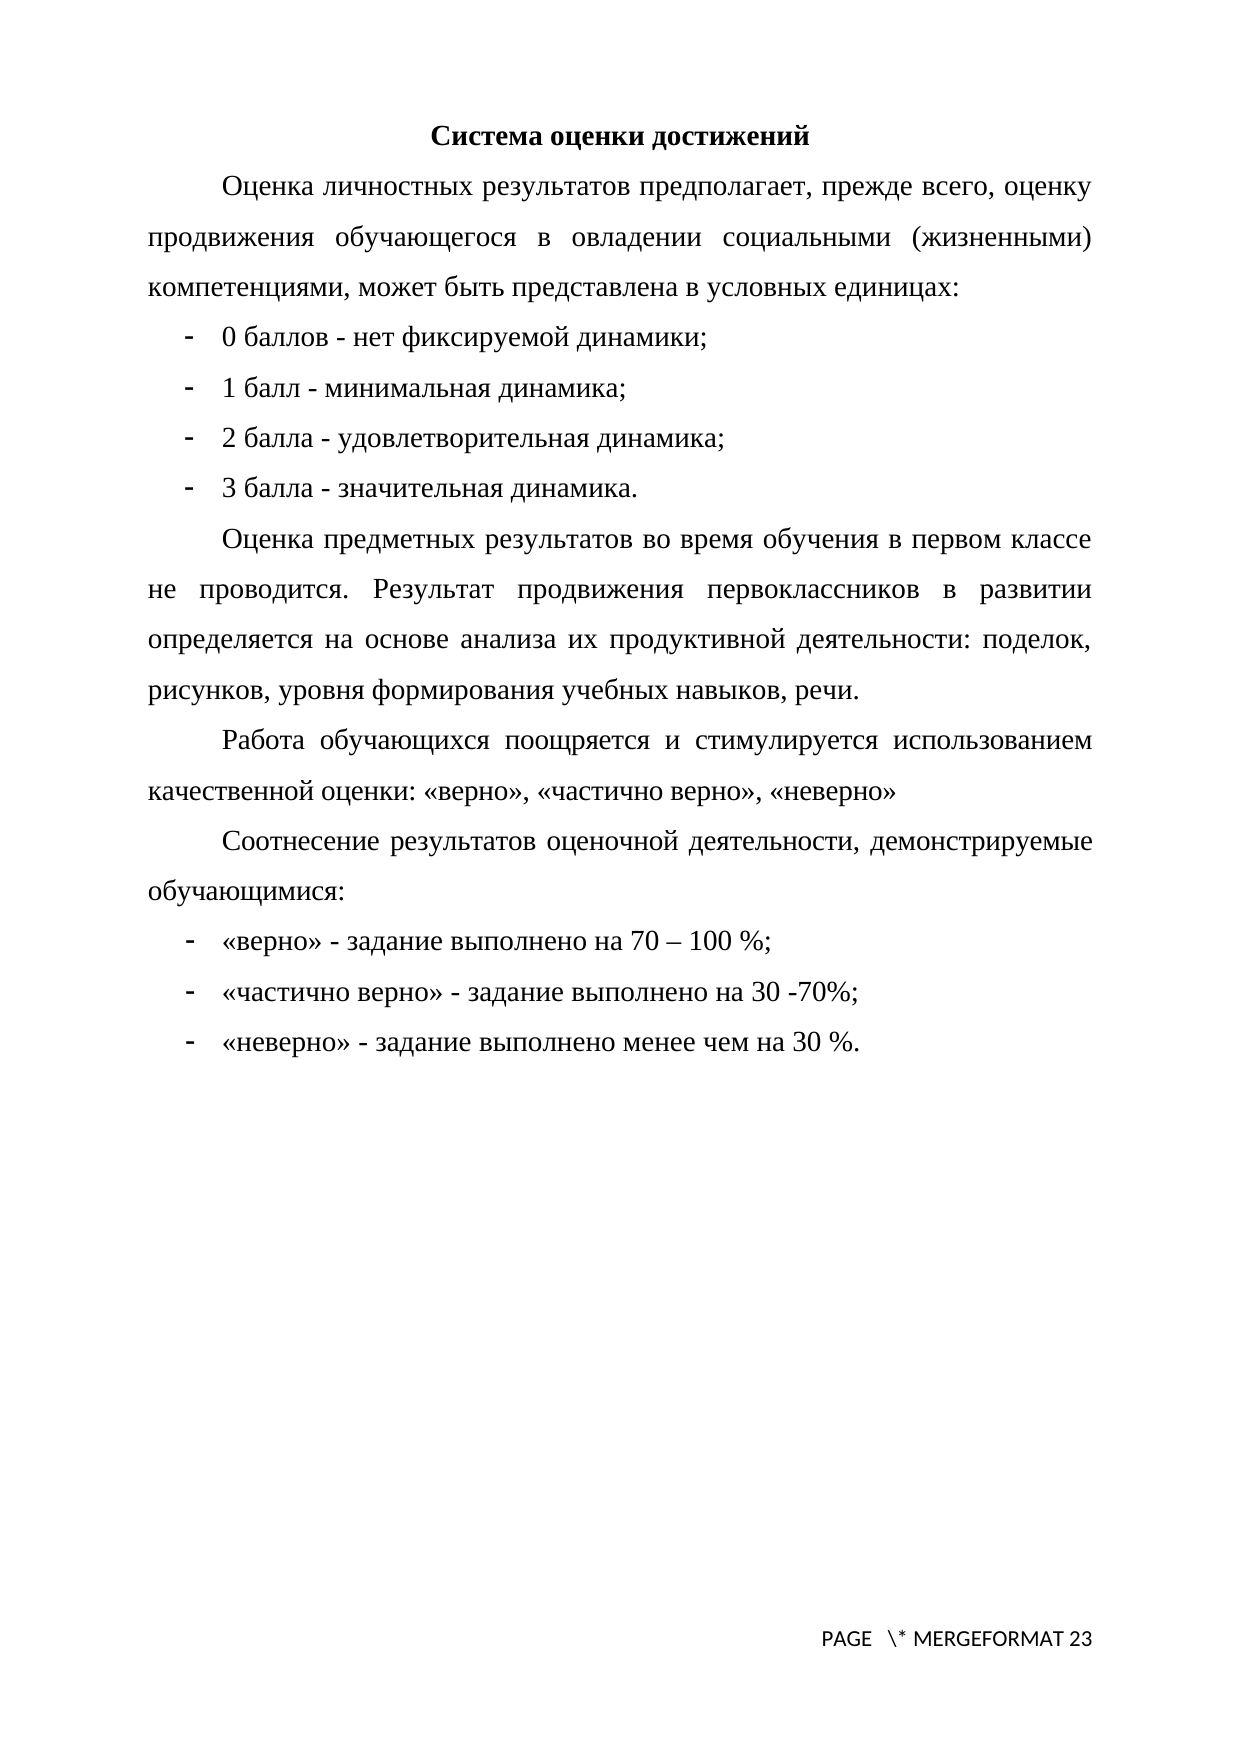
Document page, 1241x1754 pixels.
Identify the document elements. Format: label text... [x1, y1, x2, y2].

list «верно» - задание выполнено на 70 – 100 %; [185, 923, 1092, 957]
text Соотнесение результатов оценочной деятельности, демонстрируемые обучающимися: [148, 823, 1092, 907]
text Система оценки достижений [148, 118, 1092, 152]
text Оценка личностных результатов предполагает, прежде всего, оценку продвижения обучающегося в овладении социальными (жизненными) компетенциями, может быть представлена в условных единицах: [148, 168, 1092, 303]
list «частично верно» - задание выполнено на 30 -70%; [185, 974, 1092, 1008]
text Оценка предметных результатов во время обучения в первом классе не проводится. Результат продвижения первоклассников в развитии определяется на основе анализа их продуктивной деятельности: поделок, рисунков, уровня формирования учебных навыков, речи. [148, 521, 1092, 706]
list «неверно» - задание выполнено менее чем на 30 %. [185, 1024, 1092, 1058]
list 3 балла - значительная динамика. [184, 471, 1092, 504]
text Работа обучающихся поощряется и стимулируется использованием качественной оценки: «верно», «частично верно», «неверно» [148, 722, 1092, 806]
list 2 балла - удовлетворительная динамика; [184, 420, 1092, 454]
list 0 баллов - нет фиксируемой динамики; [184, 319, 1092, 353]
list 1 балл - минимальная динамика; [184, 370, 1092, 403]
